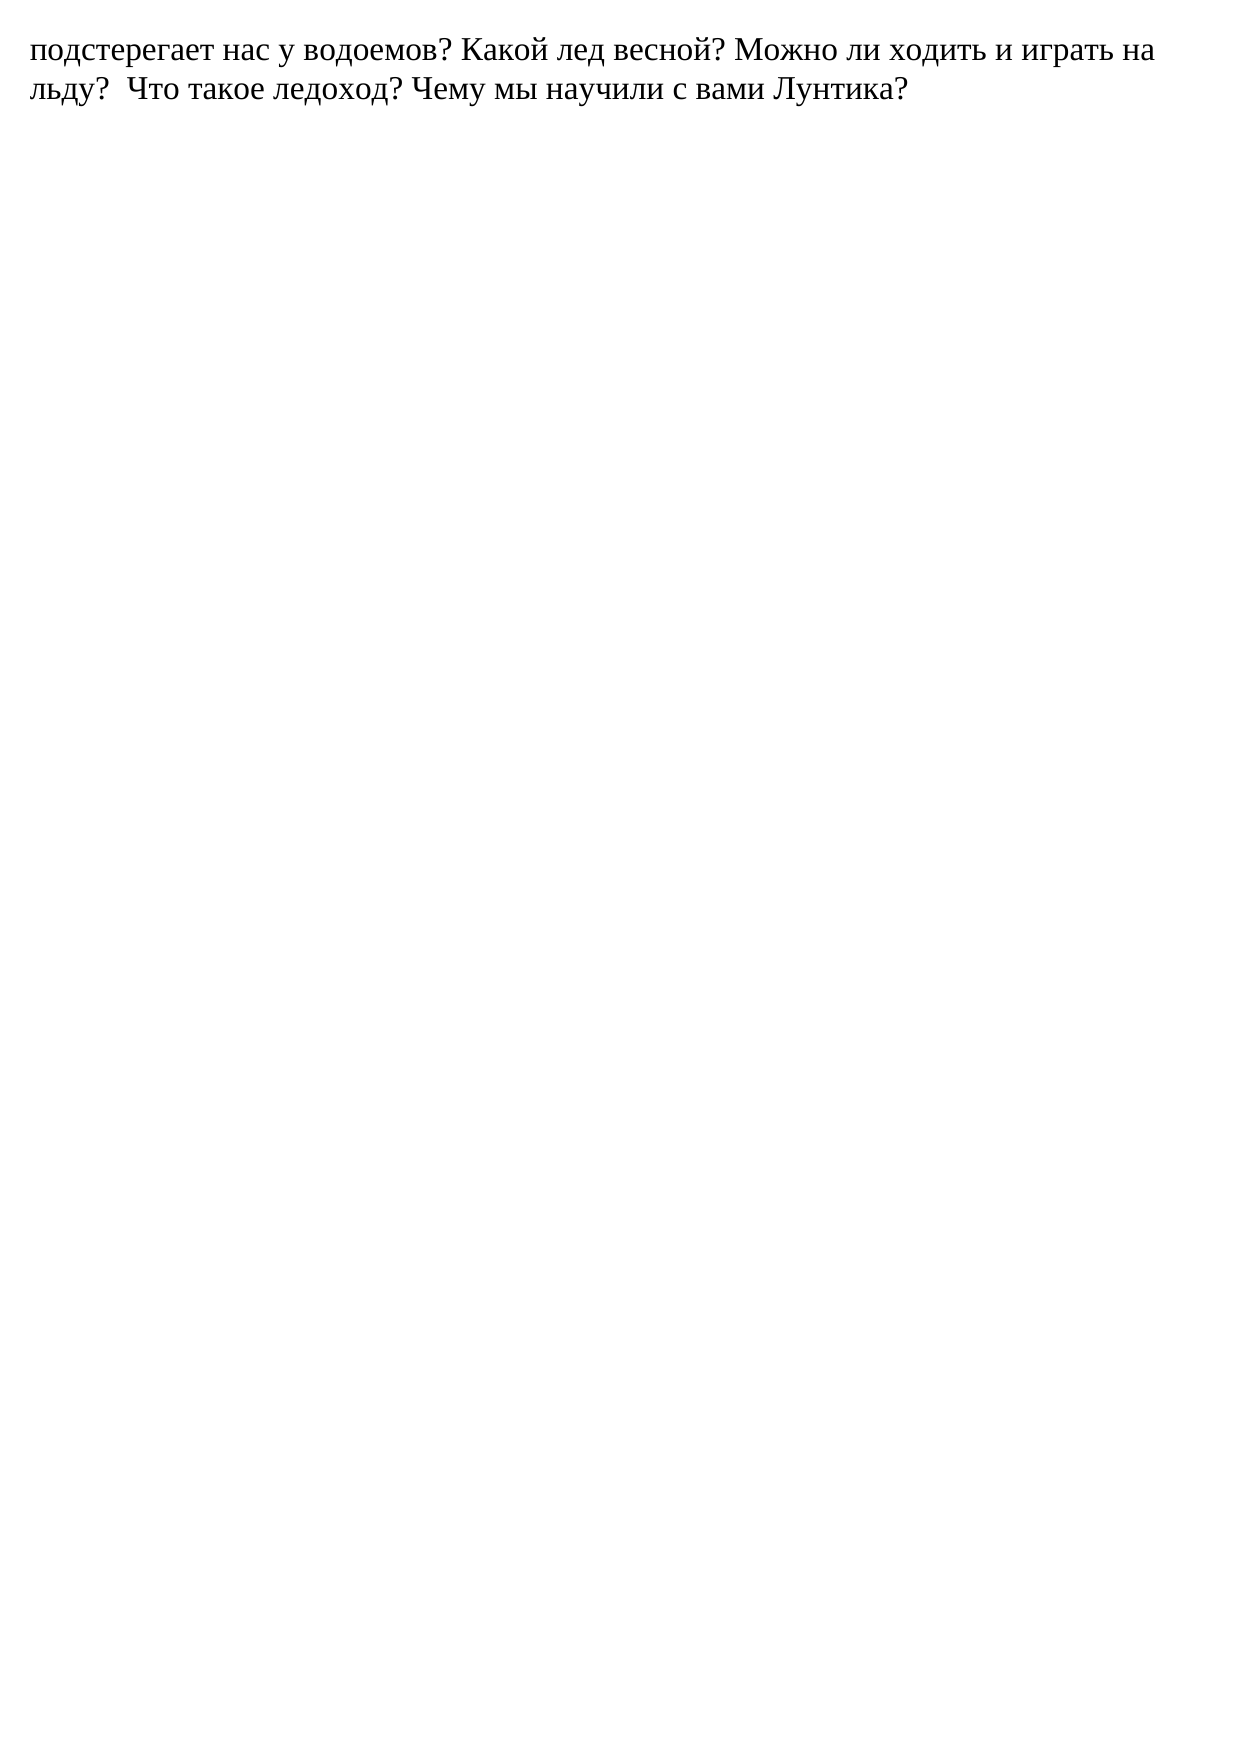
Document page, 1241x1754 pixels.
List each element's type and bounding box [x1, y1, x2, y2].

text [29, 29, 1211, 106]
